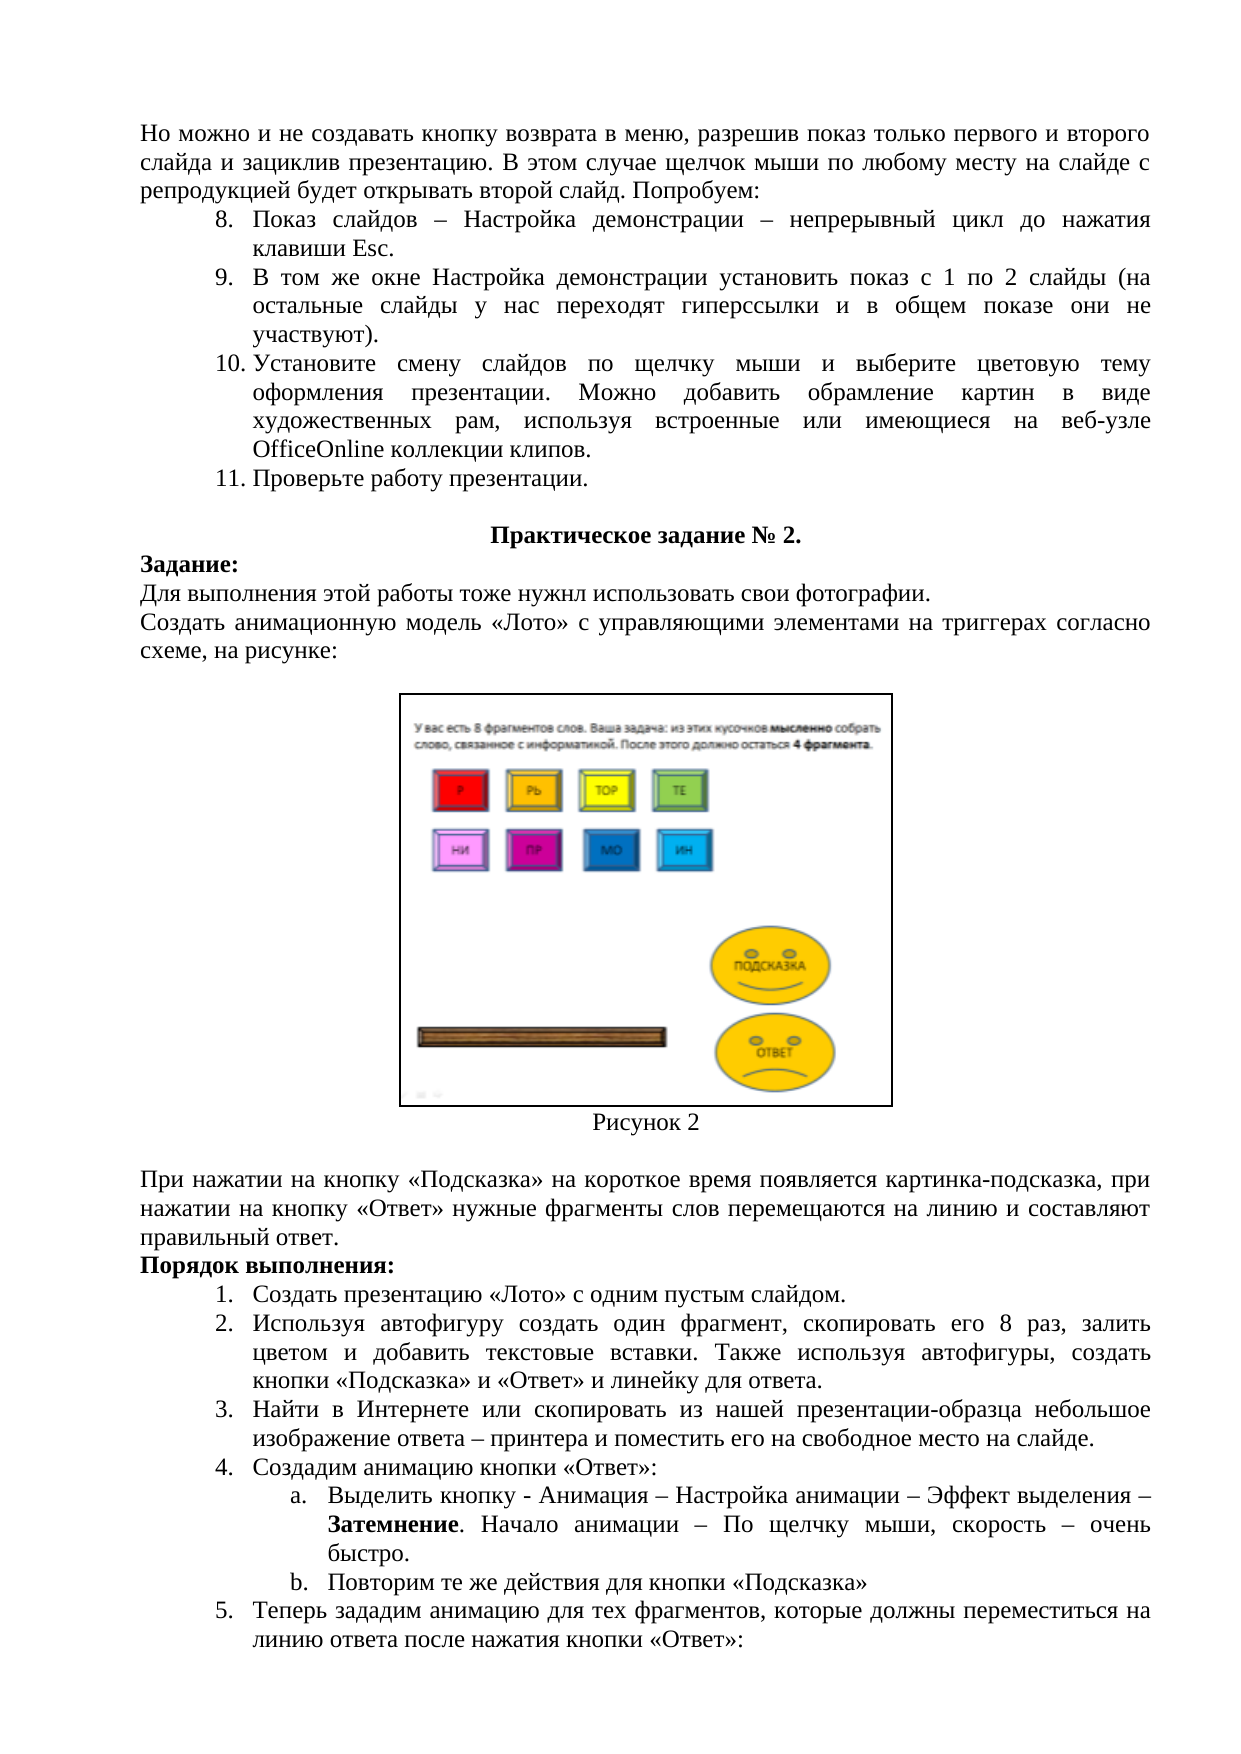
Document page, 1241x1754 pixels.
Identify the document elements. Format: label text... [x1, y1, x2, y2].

text Практическое задание № 2. [140, 521, 1152, 549]
text Создать анимационную модель «Лото» с управляющими элементами на триггерах согласно схеме, на рисунке: [140, 607, 1152, 664]
list Показ слайдов – Настройка демонстрации – непрерывный цикл до нажатия клавиши Esc. [215, 204, 1152, 262]
text При нажатии на кнопку «Подсказка» на короткое время появляется картинка-подсказка, при нажатии на кнопку «Ответ» нужные фрагменты слов перемещаются на линию и составляют правильный ответ. [140, 1164, 1152, 1250]
list Создать презентацию «Лото» с одним пустым слайдом. [215, 1279, 1152, 1308]
text Задание: [140, 549, 1152, 578]
list Найти в Интернете или скопировать из нашей презентации-образца небольшое изображение ответа – принтера и поместить его на свободное место на слайде. [215, 1394, 1152, 1452]
list В том же окне Настройка демонстрации установить показ с 1 по 2 слайды (на остальные слайды у нас переходят гиперссылки и в общем показе они не участвуют). [215, 262, 1152, 348]
list Теперь зададим анимацию для тех фрагментов, которые должны переместиться на линию ответа после нажатия кнопки «Ответ»: [215, 1595, 1152, 1653]
list Создадим анимацию кнопки «Ответ»: [215, 1452, 1152, 1480]
text Но можно и не создавать кнопку возврата в меню, разрешив показ только первого и второго слайда и зациклив презентацию. В этом случае щелчок мыши по любому месту на слайде с репродукцией будет открывать второй слайд. Попробуем: [140, 118, 1152, 204]
list Используя автофигуру создать один фрагмент, скопировать его 8 раз, залить цветом и добавить текстовые вставки. Также используя автофигуры, создать кнопки «Подсказка» и «Ответ» и линейку для ответа. [215, 1308, 1152, 1394]
text Для выполнения этой работы тоже нужнл использовать свои фотографии. [140, 578, 1152, 607]
text Рисунок 2 [140, 1107, 1152, 1135]
list Повторим те же действия для кнопки «Подсказка» [290, 1567, 1152, 1595]
text Порядок выполнения: [140, 1250, 1152, 1279]
list Установите смену слайдов по щелчку мыши и выберите цветовую тему оформления презентации. Можно добавить обрамление картин в виде художественных рам, используя встроенные или имеющиеся на веб-узле OfficeOnline коллекции клипов. [215, 348, 1152, 463]
list Выделить кнопку - Анимация – Настройка анимации – Эффект выделения – Затемнение. Начало анимации – По щелчку мыши, скорость – очень быстро. [290, 1480, 1152, 1567]
picture [401, 695, 891, 1105]
list Проверьте работу презентации. [215, 463, 1152, 492]
